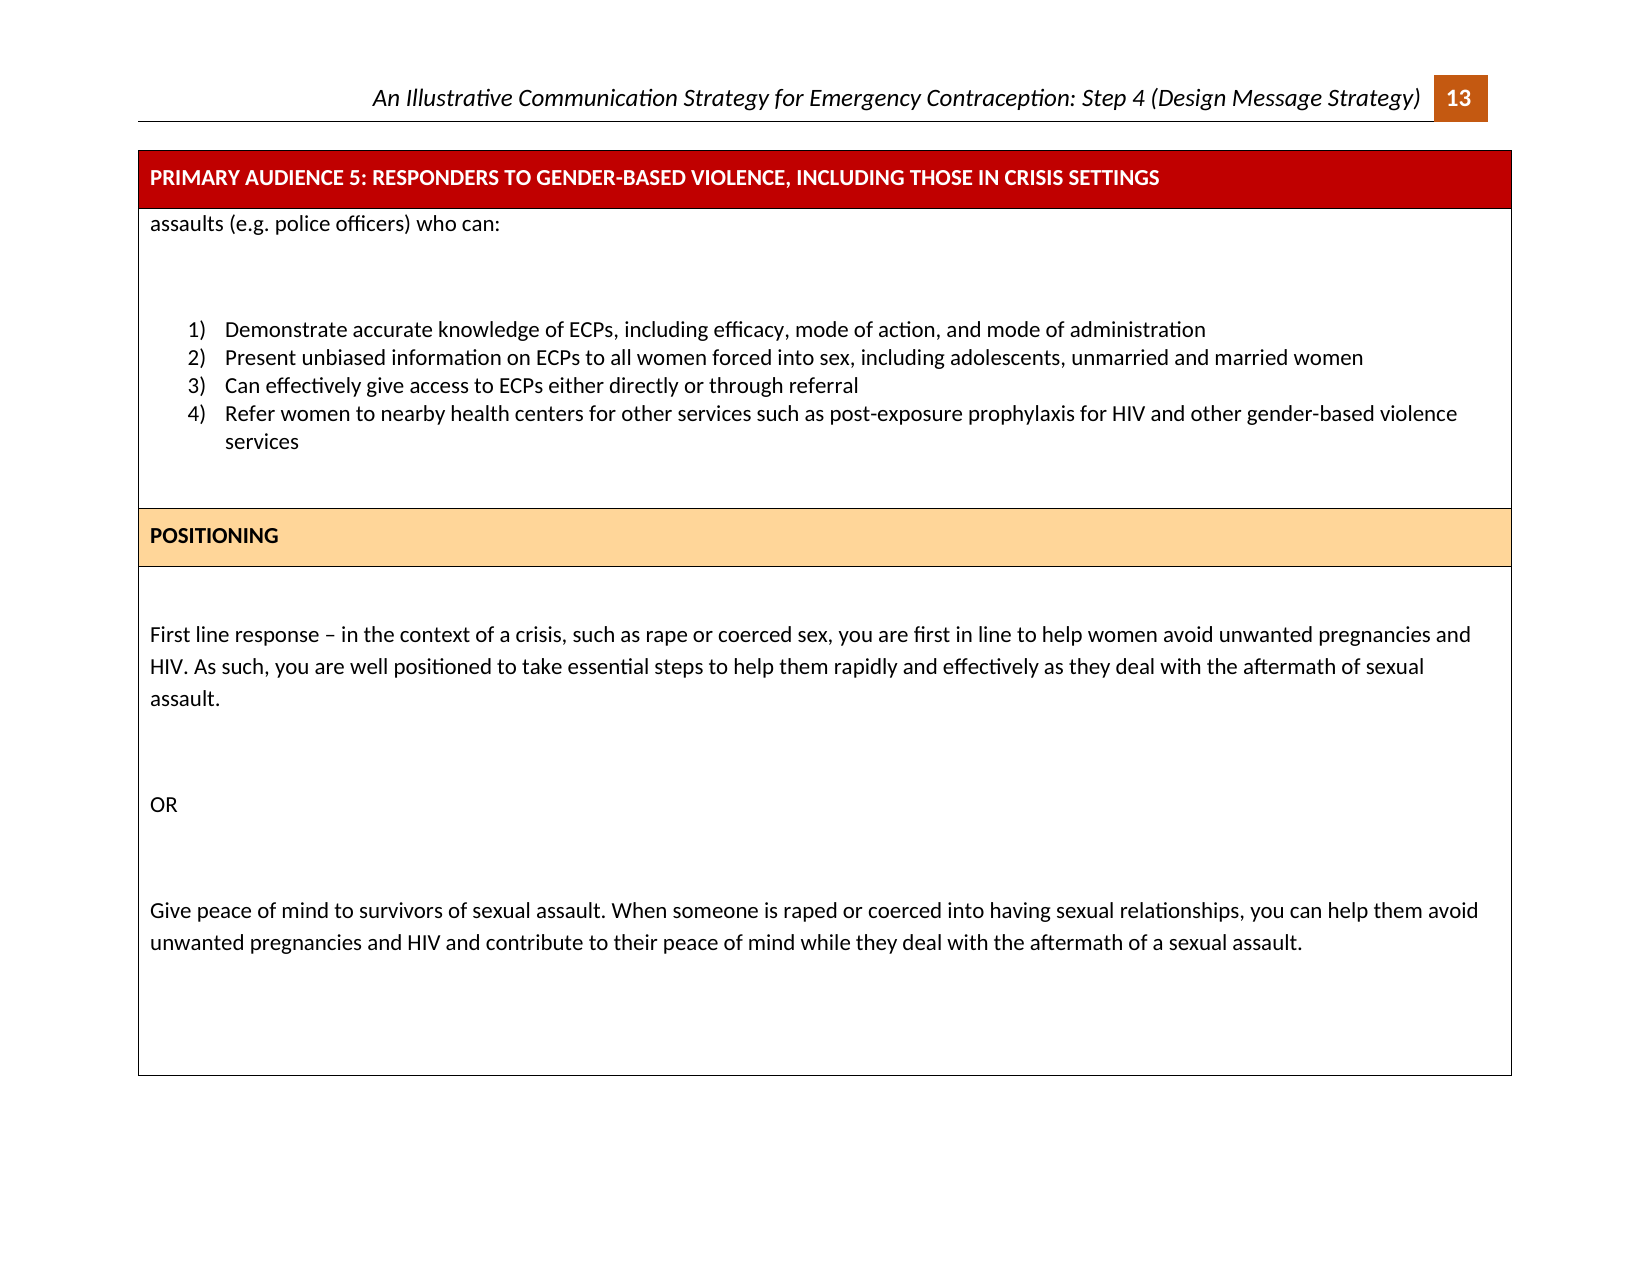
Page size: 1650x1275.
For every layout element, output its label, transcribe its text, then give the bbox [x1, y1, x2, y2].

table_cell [139, 209, 1511, 508]
table_cell [643, 509, 1511, 566]
table_cell First line response – in the context of a crisis, such as rape or coerced sex, you are first in line to help women avoid unwanted pregnancies and HIV. As such, you are well positioned to take essential steps to help them rapidly and effectively as they deal with the aftermath of sexual assault. OR Give peace of mind to survivors of sexual assault. When someone is raped or coerced into having sexual relationships, you can help them avoid unwanted pregnancies and HIV and contribute to their peace of mind while they deal with the aftermath of a sexual assault. [139, 567, 1511, 1075]
table_cell POSITIONING [139, 509, 643, 566]
table_header PRIMARY AUDIENCE 5: RESPONDERS TO GENDER-BASED VIOLENCE, INCLUDING THOSE IN CRISIS SETTINGS [139, 151, 1511, 208]
